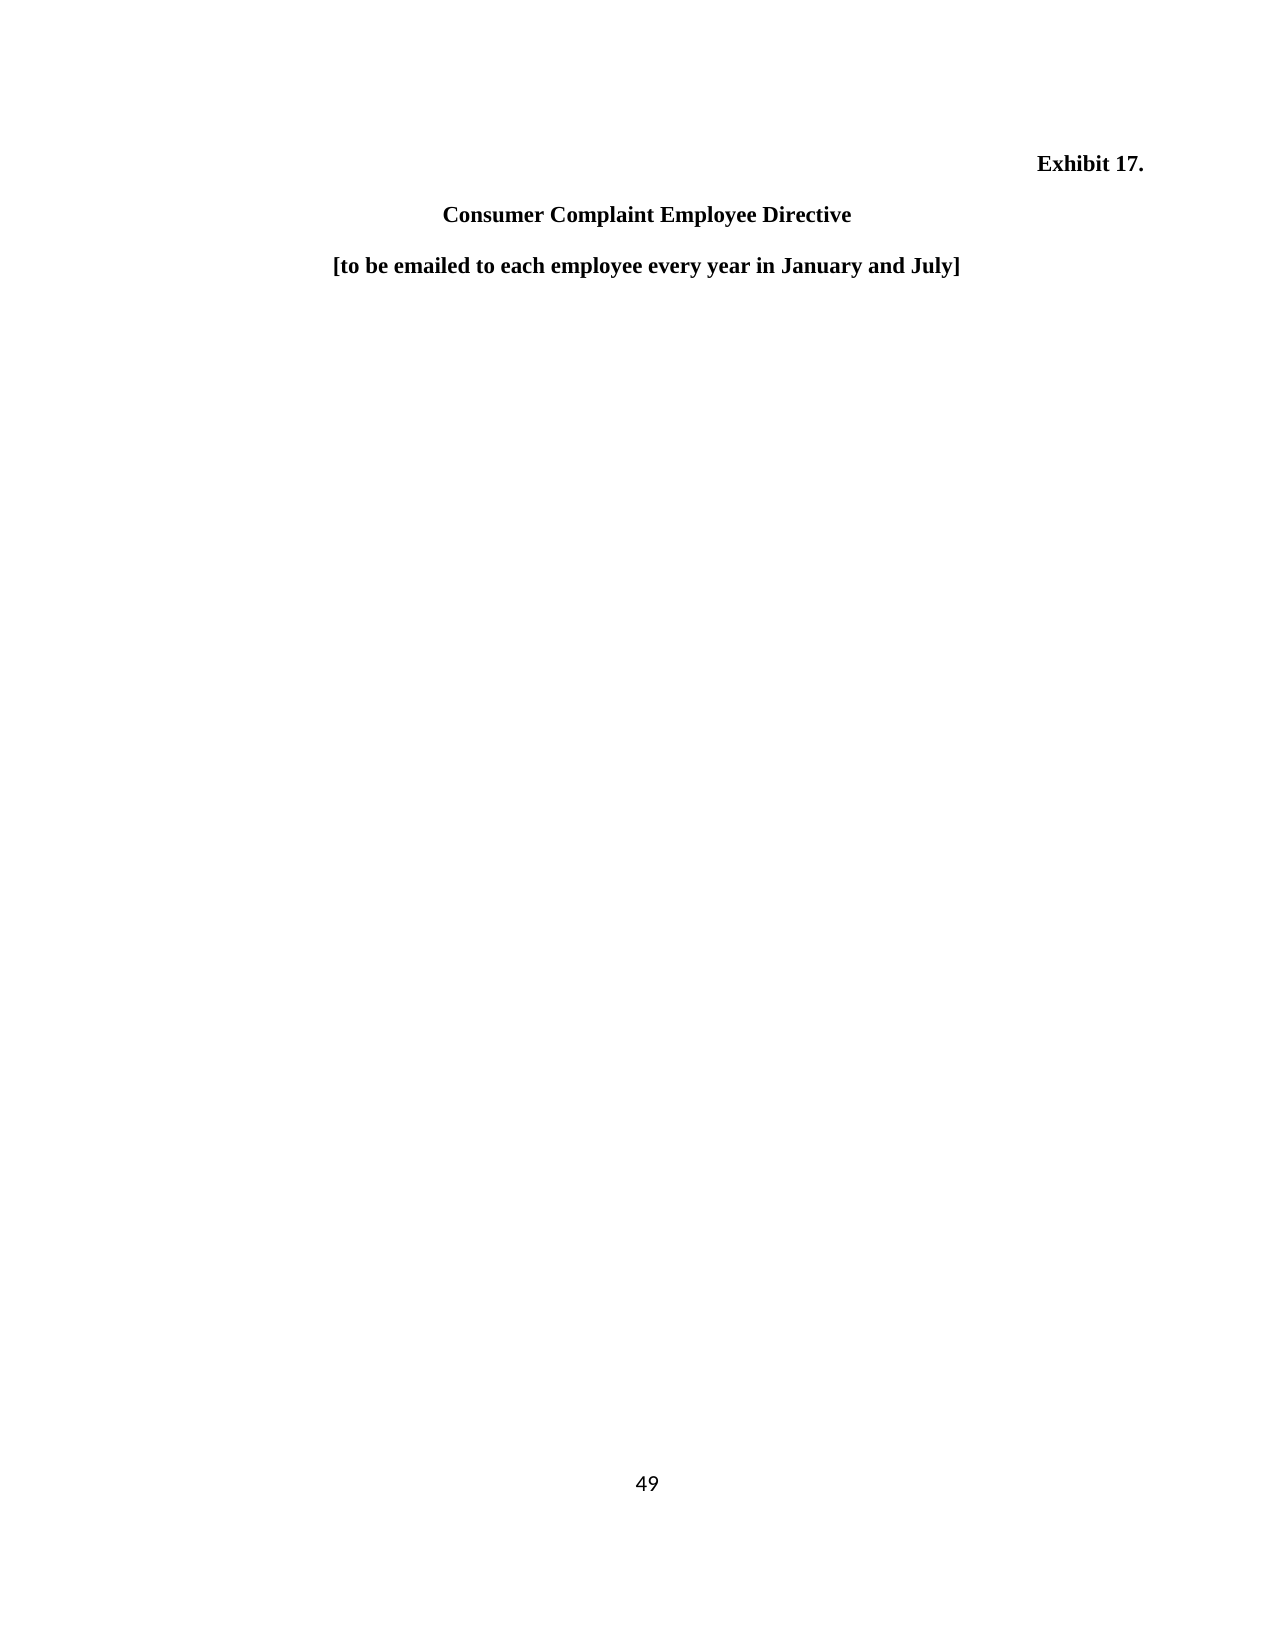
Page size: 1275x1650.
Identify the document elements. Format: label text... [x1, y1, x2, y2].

text Exhibit 17. [150, 150, 1144, 176]
text [to be emailed to each employee every year in January and July] [150, 252, 1144, 278]
text Consumer Complaint Employee Directive [150, 201, 1144, 227]
